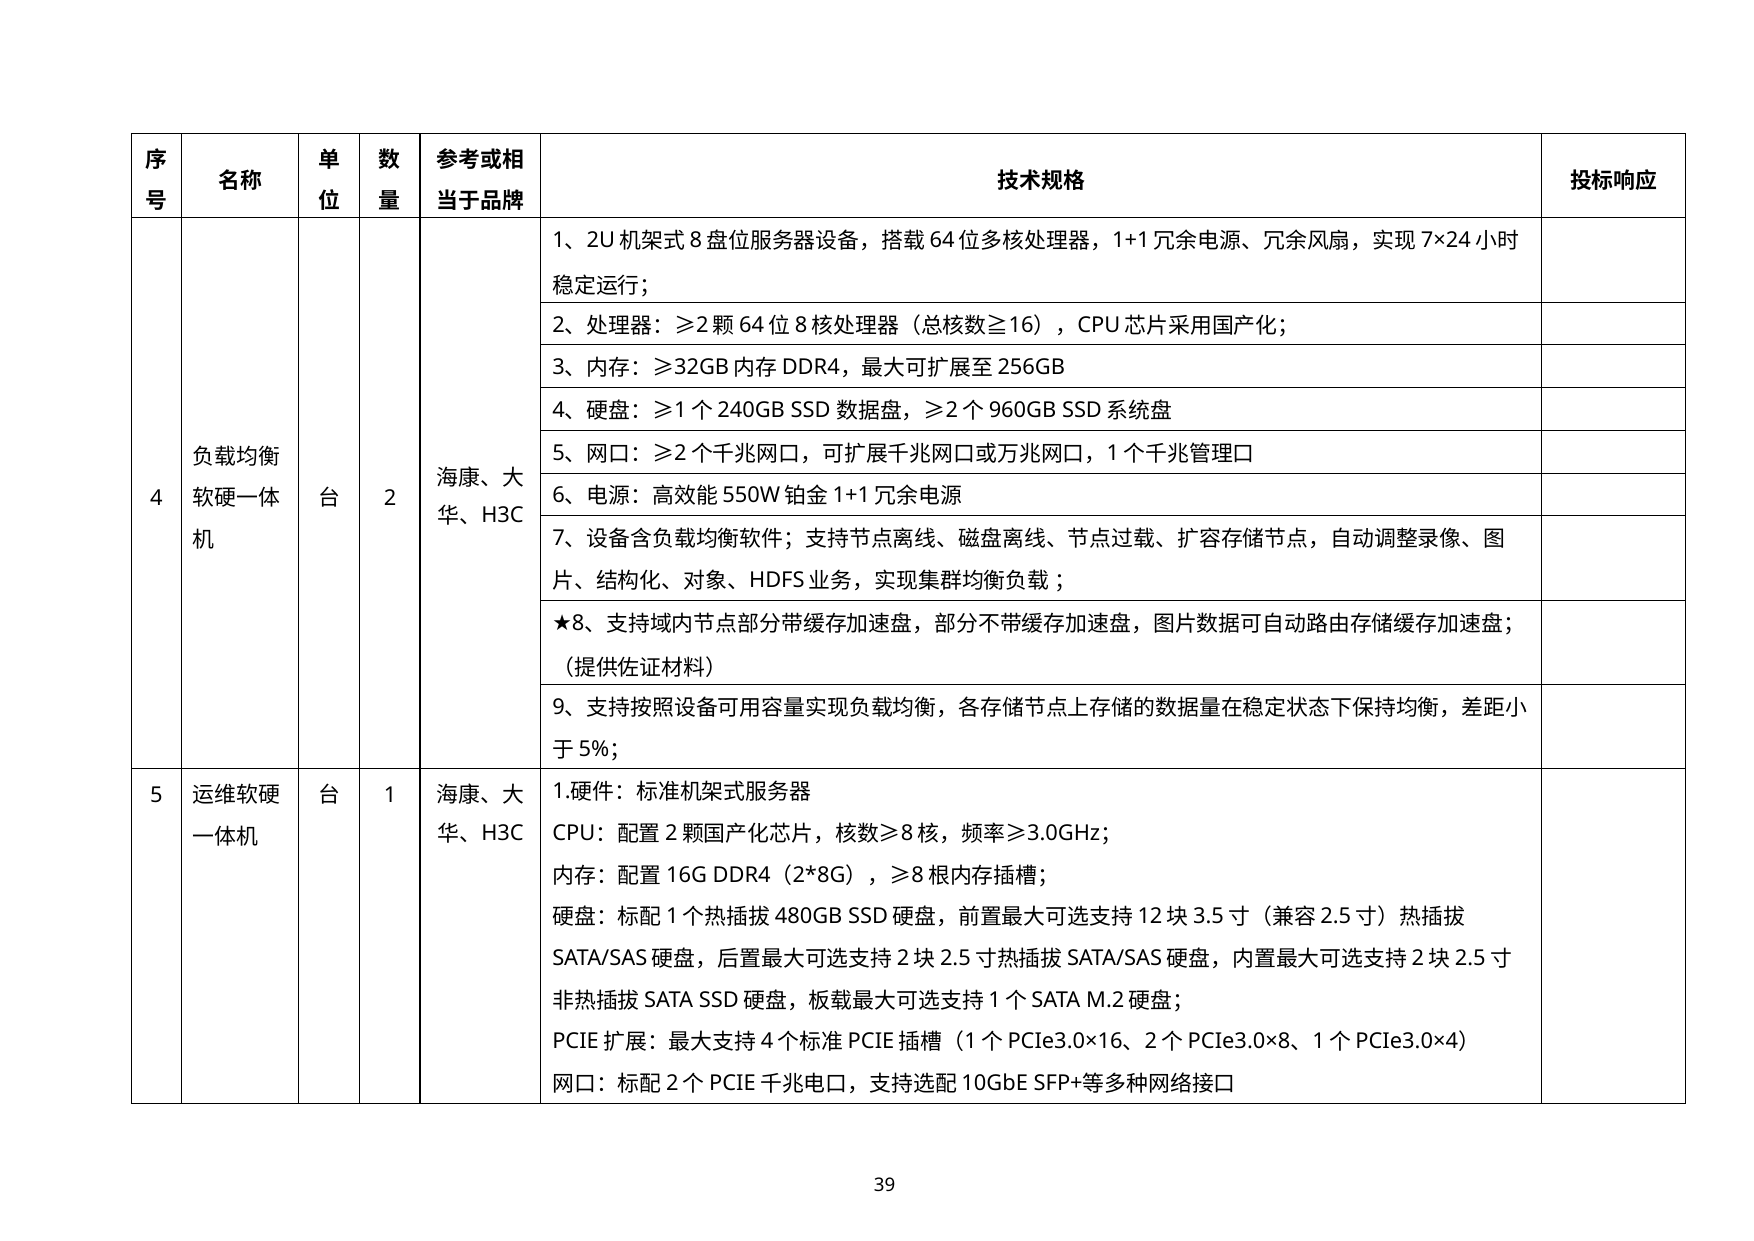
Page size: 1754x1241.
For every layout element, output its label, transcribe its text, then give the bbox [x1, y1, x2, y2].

table_cell 负载均衡软硬一体机 [182, 218, 298, 768]
table_cell 6、电源：高效能550W铂金1+1冗余电源 [541, 474, 1541, 515]
table_cell [1542, 516, 1685, 599]
table_cell 1 [360, 769, 419, 1103]
table_header 数量 [360, 134, 419, 217]
table_cell 5 [132, 769, 181, 1103]
table_cell 4 [132, 218, 181, 768]
table_cell ★8、支持域内节点部分带缓存加速盘，部分不带缓存加速盘，图片数据可自动路由存储缓存加速盘；（提供佐证材料） [541, 601, 1541, 684]
table_cell [1542, 218, 1685, 302]
table_header 参考或相当于品牌 [421, 134, 540, 217]
table_cell 4、硬盘：≥1个240GB SSD 数据盘，≥2个960GB SSD系统盘 [541, 388, 1541, 430]
table_cell [1542, 474, 1685, 515]
table_cell 运维软硬一体机 [182, 769, 298, 1103]
table_cell 9、支持按照设备可用容量实现负载均衡，各存储节点上存储的数据量在稳定状态下保持均衡，差距小于5%； [541, 685, 1541, 768]
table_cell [541, 769, 1541, 1103]
table_cell 台 [299, 769, 359, 1103]
table_cell 2 [360, 218, 419, 768]
table_header 名称 [182, 134, 298, 217]
table_cell [1542, 769, 1685, 1103]
table_header 序号 [132, 134, 181, 217]
table_cell 台 [299, 218, 359, 768]
table_cell 5、网口：≥2个千兆网口，可扩展千兆网口或万兆网口，1个千兆管理口 [541, 431, 1541, 472]
table_header 单位 [299, 134, 359, 217]
table_cell 3、内存：≥32GB内存DDR4，最大可扩展至256GB [541, 345, 1541, 387]
table_cell 7、设备含负载均衡软件；支持节点离线、磁盘离线、节点过载、扩容存储节点，自动调整录像、图片、结构化、对象、HDFS业务，实现集群均衡负载 ； [541, 516, 1541, 599]
table_cell 海康、大华、H3C [421, 769, 540, 1103]
table_cell [1542, 431, 1685, 472]
table_cell [1542, 388, 1685, 430]
table_cell 1、2U机架式8盘位服务器设备，搭载64位多核处理器，1+1冗余电源、冗余风扇，实现7×24小时稳定运行； [541, 218, 1541, 302]
table_cell [1542, 345, 1685, 387]
table_header 投标响应 [1542, 134, 1685, 217]
table_cell [1542, 303, 1685, 344]
table_header 技术规格 [541, 134, 1541, 217]
table_cell [1542, 685, 1685, 768]
table_cell [1542, 601, 1685, 684]
table_cell 2、处理器：≥2颗64位8核处理器（总核数≧16），CPU芯片采用国产化； [541, 303, 1541, 344]
table_cell 海康、大华、H3C [421, 218, 540, 768]
